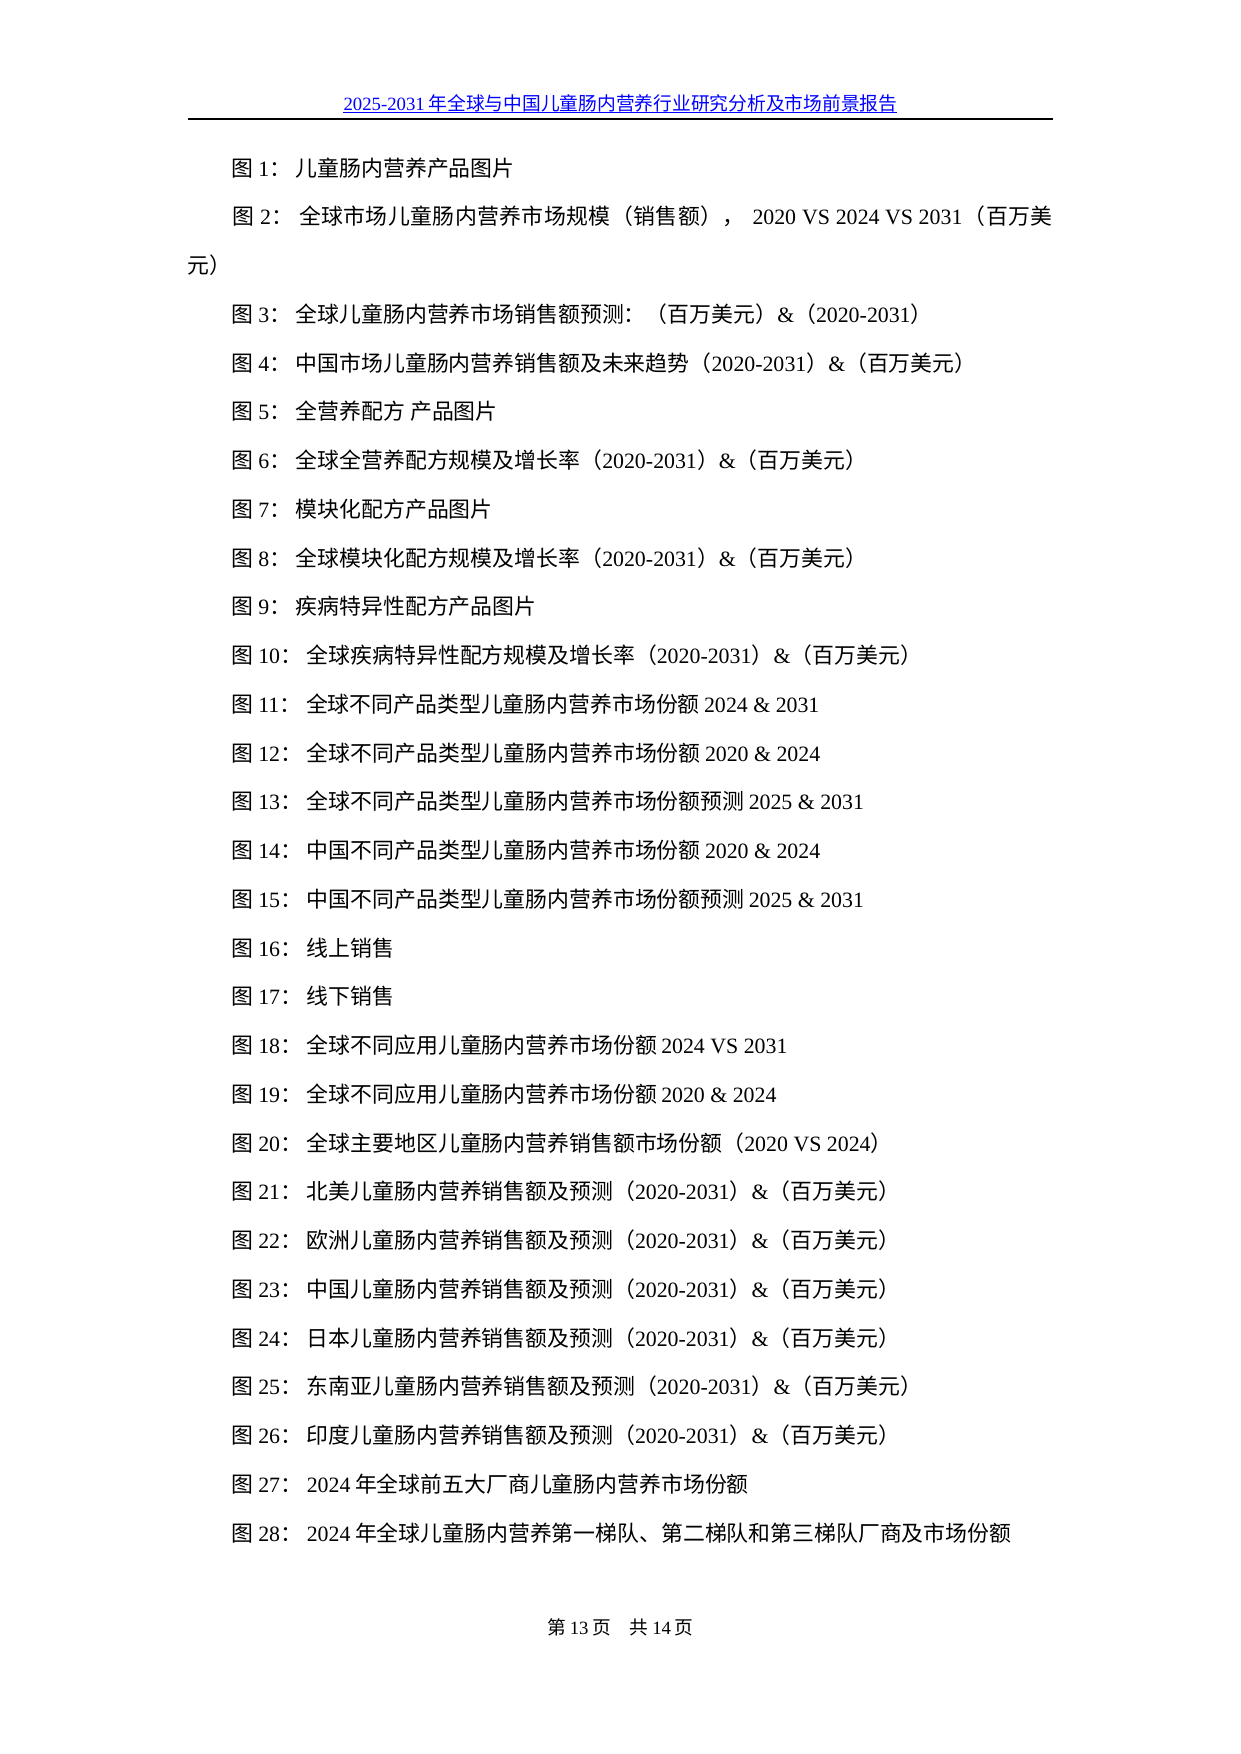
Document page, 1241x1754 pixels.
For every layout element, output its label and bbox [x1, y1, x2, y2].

text [187, 150, 1053, 1548]
